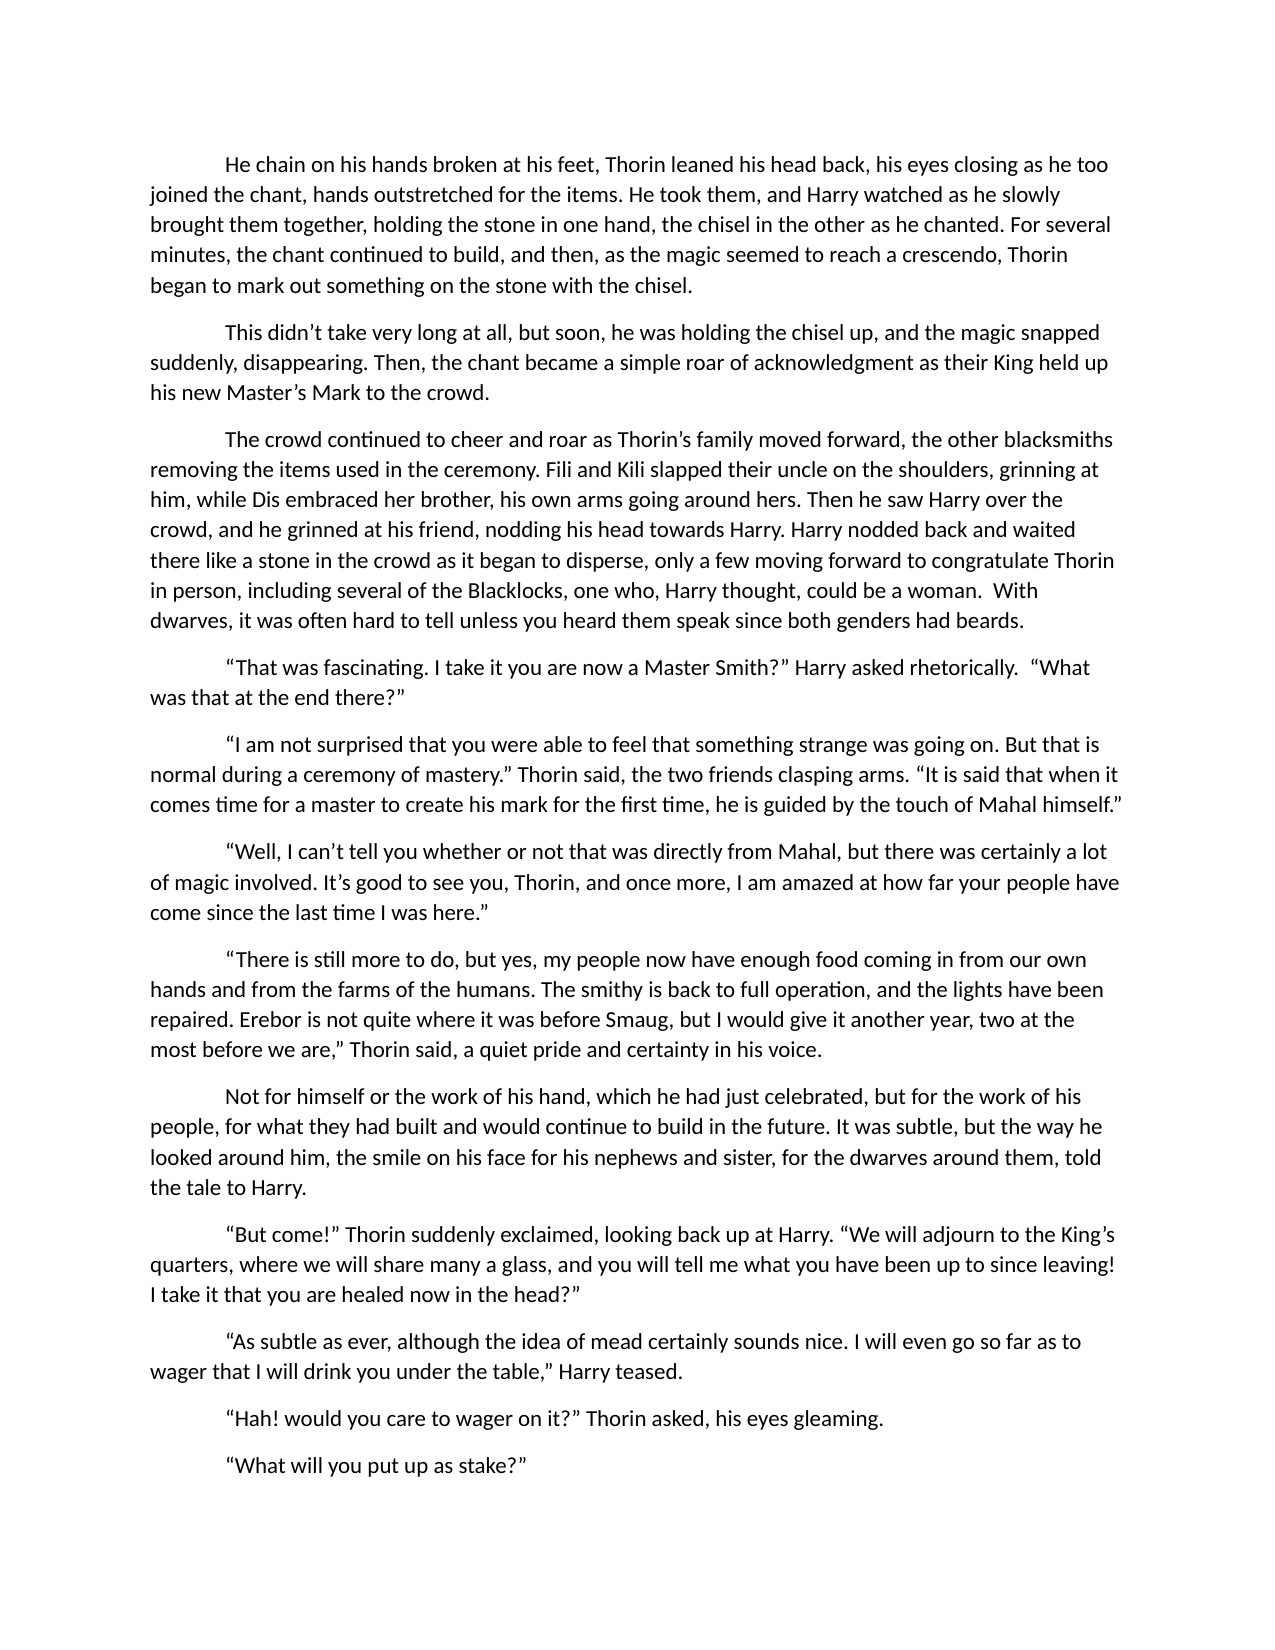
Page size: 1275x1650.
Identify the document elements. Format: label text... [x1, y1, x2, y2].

text “I am not surprised that you were able to feel that something strange was going on. But that is normal during a ceremony of mastery.” Thorin said, the two friends clasping arms. “It is said that when it comes time for a master to create his mark for the first time, he is guided by the touch of Mahal himself.” [150, 730, 1125, 819]
text He chain on his hands broken at his feet, Thorin leaned his head back, his eyes closing as he too joined the chant, hands outstretched for the items. He took them, and Harry watched as he slowly brought them together, holding the stone in one hand, the chisel in the other as he chanted. For several minutes, the chant continued to build, and then, as the magic seemed to reach a crescendo, Thorin began to mark out something on the stone with the chisel. [150, 150, 1125, 299]
text “Hah! would you care to wager on it?” Thorin asked, his eyes gleaming. [150, 1404, 1125, 1432]
text This didn’t take very long at all, but soon, he was holding the chisel up, and the magic snapped suddenly, disappearing. Then, the chant became a simple roar of acknowledgment as their King held up his new Master’s Mark to the crowd. [150, 318, 1125, 406]
text “What will you put up as stake?” [150, 1451, 1125, 1479]
text The crowd continued to cheer and roar as Thorin’s family moved forward, the other blacksmiths removing the items used in the ceremony. Fili and Kili slapped their uncle on the shoulders, grinning at him, while Dis embraced her brother, his own arms going around hers. Then he saw Harry over the crowd, and he grinned at his friend, nodding his head towards Harry. Harry nodded back and waited there like a stone in the crowd as it began to disperse, only a few moving forward to congratulate Thorin in person, including several of the Blacklocks, one who, Harry thought, could be a woman. With dwarves, it was often hard to tell unless you heard them speak since both genders had beards. [150, 425, 1125, 634]
text “Well, I can’t tell you whether or not that was directly from Mahal, but there was certainly a lot of magic involved. It’s good to see you, Thorin, and once more, I am amazed at how far your people have come since the last time I was here.” [150, 837, 1125, 926]
text “As subtle as ever, although the idea of mead certainly sounds nice. I will even go so far as to wager that I will drink you under the table,” Harry teased. [150, 1327, 1125, 1385]
text Not for himself or the work of his hand, which he had just celebrated, but for the work of his people, for what they had built and would continue to build in the future. It was subtle, but the way he looked around him, the smile on his face for his nephews and sister, for the dwarves around them, told the tale to Harry. [150, 1082, 1125, 1201]
text “But come!” Thorin suddenly exclaimed, looking back up at Harry. “We will adjourn to the King’s quarters, where we will share many a glass, and you will tell me what you have been up to since leaving! I take it that you are healed now in the head?” [150, 1220, 1125, 1308]
text “There is still more to do, but yes, my people now have enough food coming in from our own hands and from the farms of the humans. The smithy is back to full operation, and the lights have been repaired. Erebor is not quite where it was before Smaug, but I would give it another year, two at the most before we are,” Thorin said, a quiet pride and certainty in his voice. [150, 945, 1125, 1063]
text “That was fascinating. I take it you are now a Master Smith?” Harry asked rhetorically. “What was that at the end there?” [150, 653, 1125, 711]
